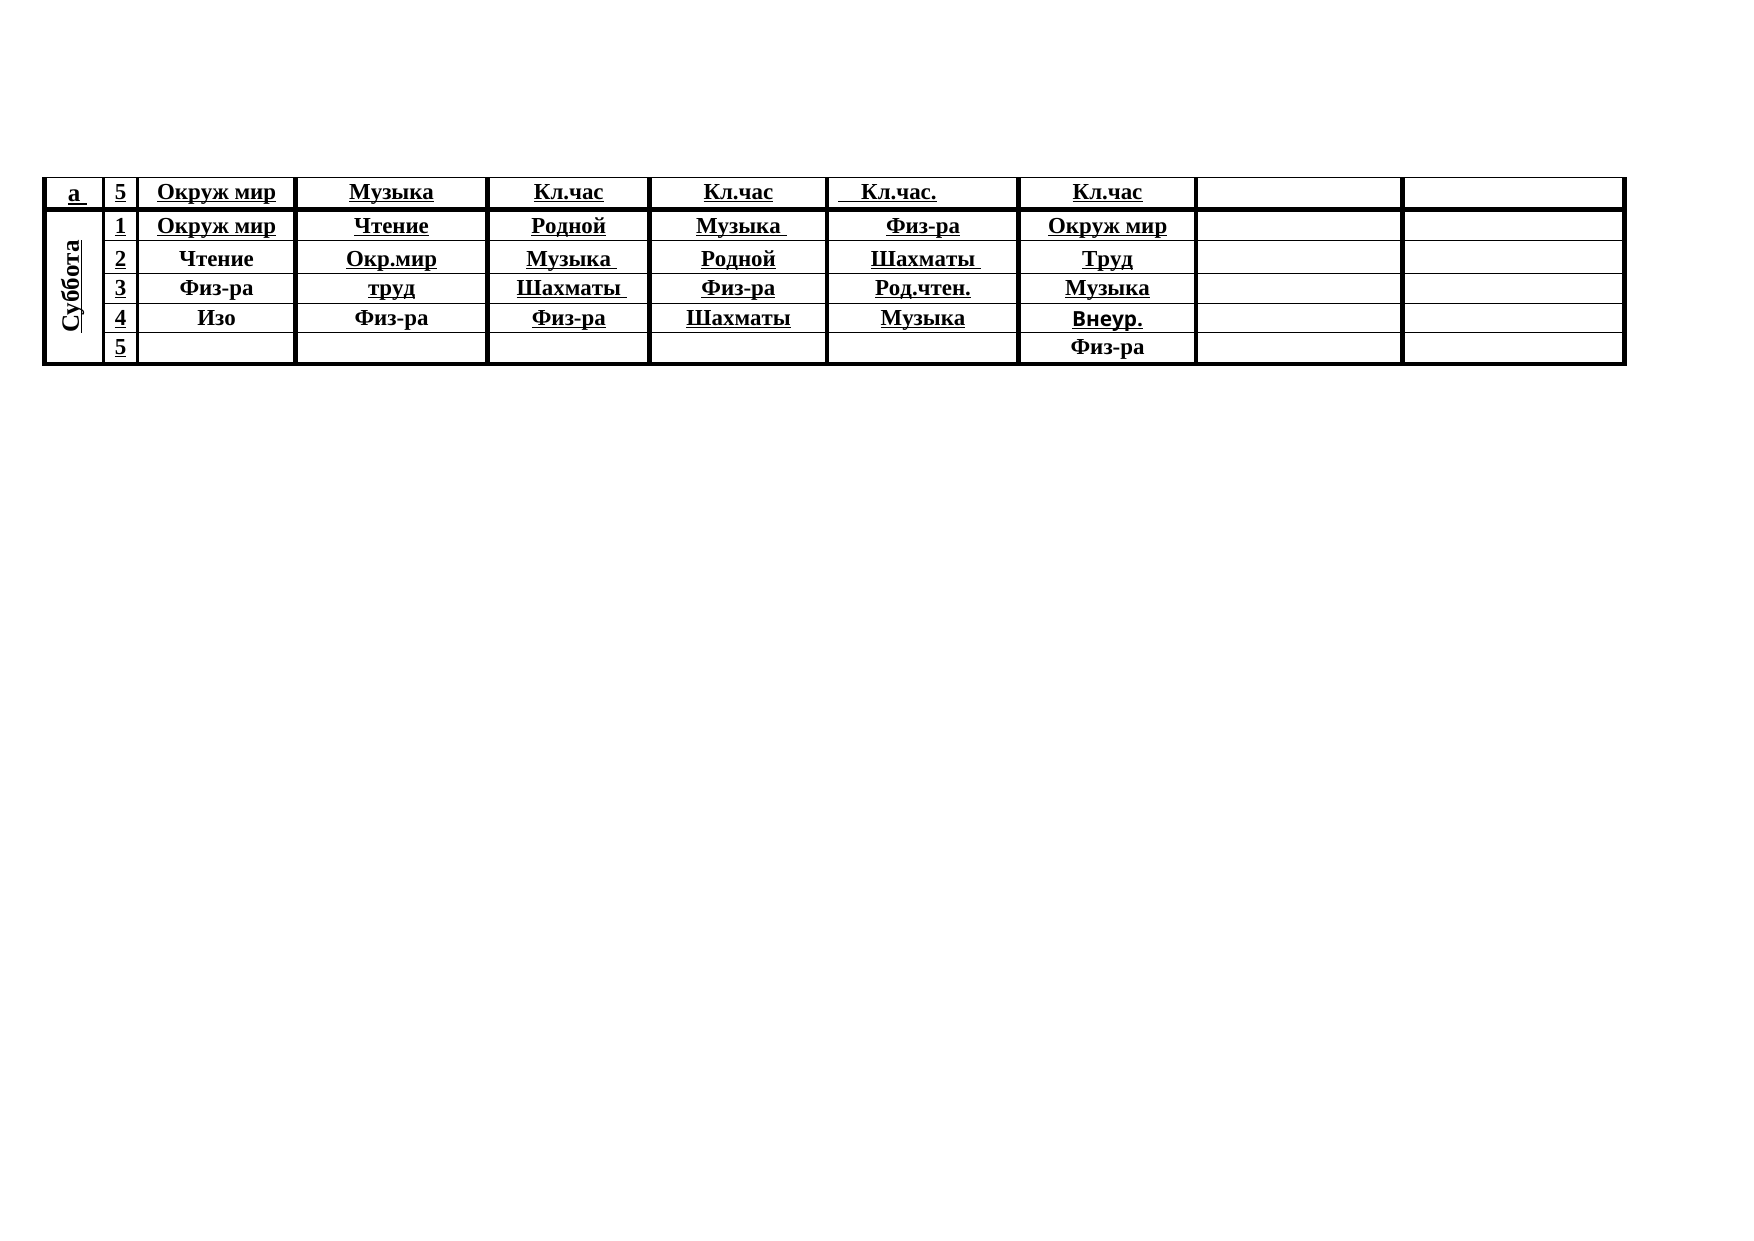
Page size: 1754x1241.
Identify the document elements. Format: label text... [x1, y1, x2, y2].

table_cell [1198, 333, 1400, 362]
table_cell Чтение [298, 212, 485, 240]
table_cell [1198, 241, 1400, 273]
table_cell [1405, 178, 1622, 207]
table_cell 3 [105, 274, 136, 303]
table_cell Кл.час [1021, 178, 1194, 207]
table_cell Музыка [490, 241, 647, 273]
table_cell 1 [105, 212, 136, 240]
table_cell [1198, 212, 1400, 240]
table_cell Кл.час. [829, 178, 1016, 207]
table_cell Физ-ра [490, 304, 647, 332]
table_cell [1198, 178, 1400, 207]
table_cell Музыка [652, 212, 825, 240]
table_cell [1405, 304, 1622, 332]
table_cell 5 [105, 333, 136, 362]
table_cell Физ-ра [139, 274, 293, 303]
table_cell Внеур. [1021, 304, 1194, 332]
table_cell Суббота [47, 212, 102, 362]
table_cell [1405, 241, 1622, 273]
table_cell [298, 333, 485, 362]
table_cell Кл.час [490, 178, 647, 207]
table_cell Окруж мир [1021, 212, 1194, 240]
table_cell Физ-ра [1021, 333, 1194, 362]
table_cell [1198, 304, 1400, 332]
table_cell Изо [139, 304, 293, 332]
table_cell [1405, 274, 1622, 303]
table_cell [829, 333, 1016, 362]
table_cell 4 [105, 304, 136, 332]
table_cell Физ-ра [298, 304, 485, 332]
table_cell Чтение [139, 241, 293, 273]
table_cell [1405, 212, 1622, 240]
table_cell Музыка [1021, 274, 1194, 303]
table_cell Шахматы [490, 274, 647, 303]
table_cell Род.чтен. [829, 274, 1016, 303]
table_cell [1198, 274, 1400, 303]
table_cell [139, 333, 293, 362]
table_cell [1405, 333, 1622, 362]
table_cell Музыка [829, 304, 1016, 332]
table_cell 5 [105, 178, 136, 207]
table_cell Кл.час [652, 178, 825, 207]
table_cell Окруж мир [139, 212, 293, 240]
table_cell труд [298, 274, 485, 303]
table_cell Шахматы [829, 241, 1016, 273]
table_cell Окруж мир [139, 178, 293, 207]
table_cell Физ-ра [829, 212, 1016, 240]
table_cell Родной [652, 241, 825, 273]
table_cell [652, 333, 825, 362]
table_cell Родной [490, 212, 647, 240]
table_cell Музыка [298, 178, 485, 207]
table_cell Труд [1021, 241, 1194, 273]
table_cell Шахматы [652, 304, 825, 332]
table_cell Окр.мир [298, 241, 485, 273]
table_cell 2 [105, 241, 136, 273]
table_cell [490, 333, 647, 362]
table_cell Физ-ра [652, 274, 825, 303]
